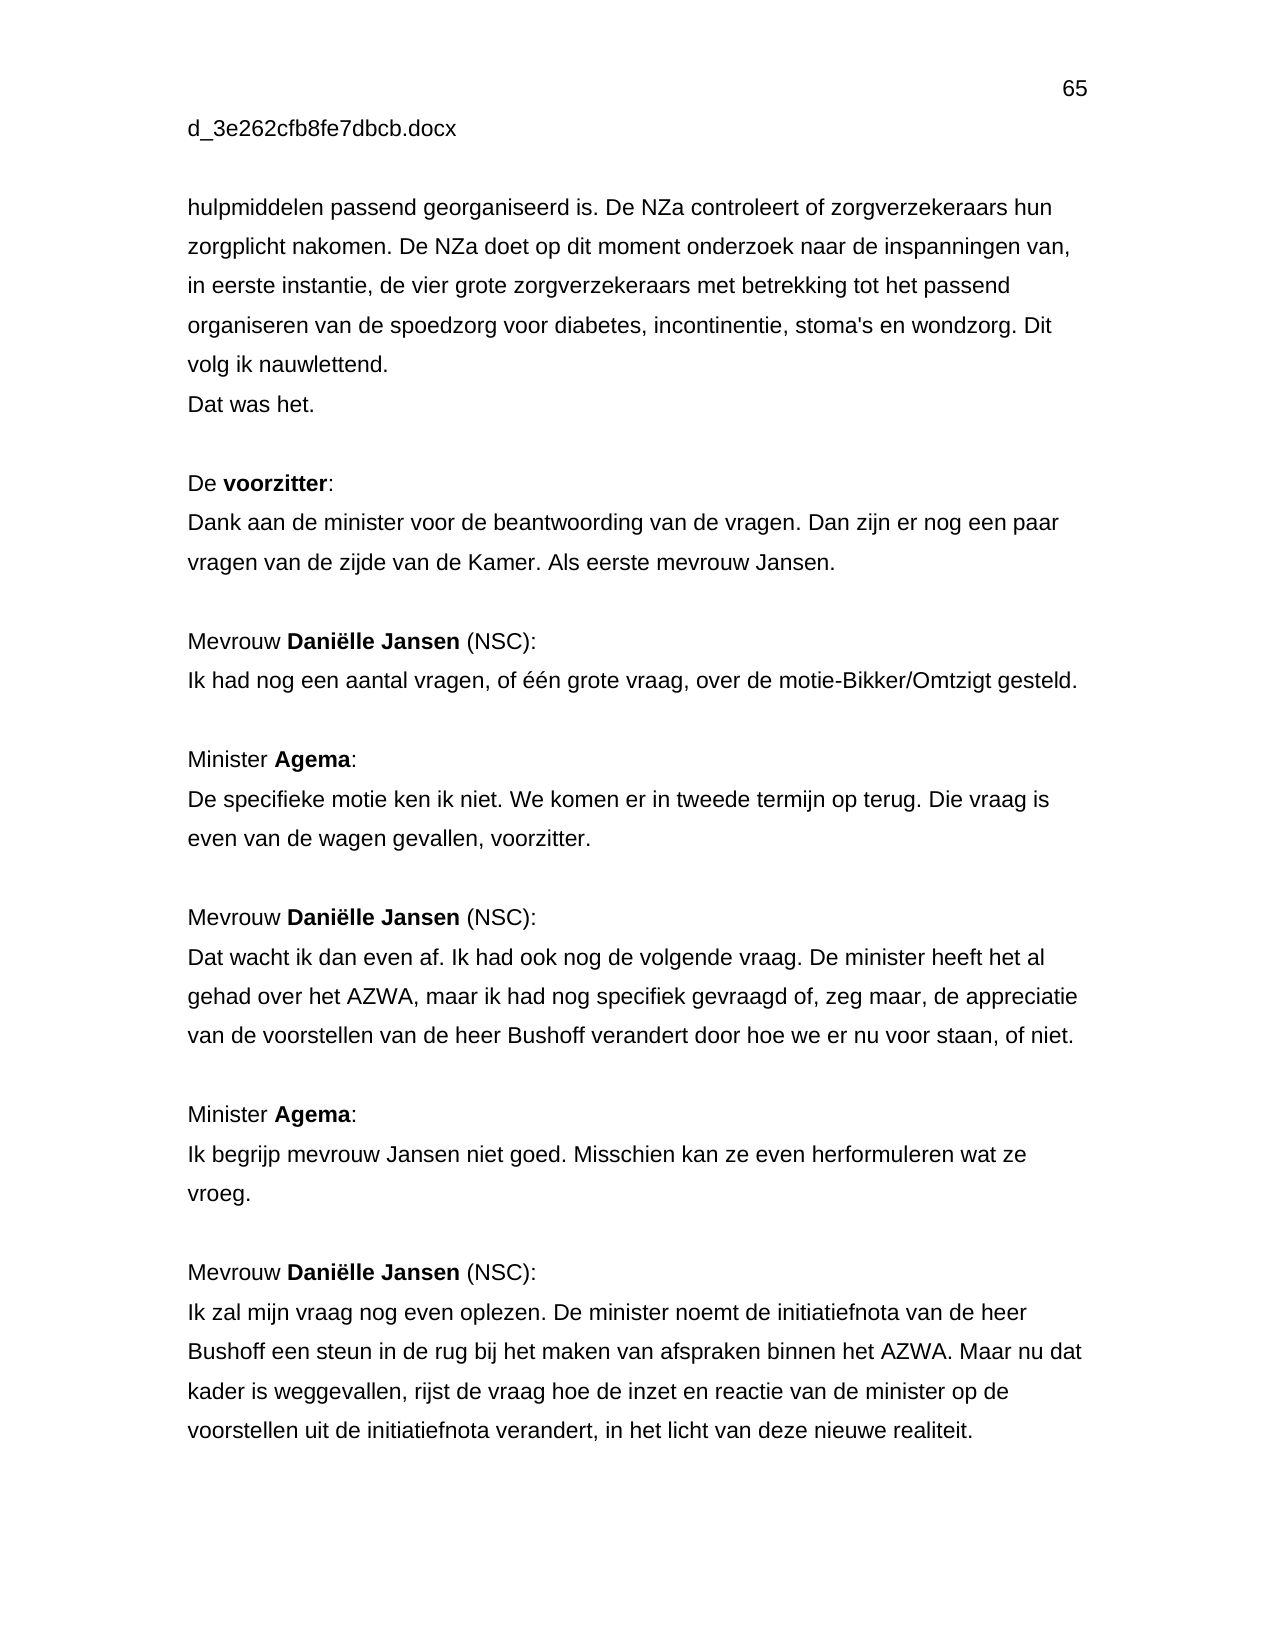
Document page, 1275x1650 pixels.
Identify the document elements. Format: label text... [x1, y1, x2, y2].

text Mevrouw Daniëlle Jansen (NSC): [187, 1259, 1087, 1286]
text Dat was het. [187, 391, 1087, 417]
text Mevrouw Daniëlle Jansen (NSC): [187, 904, 1087, 930]
text De specifieke motie ken ik niet. We komen er in tweede termijn op terug. Die vraag is even van de wagen gevallen, voorzitter. [187, 786, 1087, 851]
text Ik zal mijn vraag nog even oplezen. De minister noemt de initiatiefnota van de heer Bushoff een steun in de rug bij het maken van afspraken binnen het AZWA. Maar nu dat kader is weggevallen, rijst de vraag hoe de inzet en reactie van de minister op de voorstellen uit de initiatiefnota verandert, in het licht van deze nieuwe realiteit. [187, 1299, 1087, 1444]
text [187, 193, 1087, 378]
text Minister Agema: [187, 746, 1087, 772]
text Dank aan de minister voor de beantwoording van de vragen. Dan zijn er nog een paar vragen van de zijde van de Kamer. Als eerste mevrouw Jansen. [187, 509, 1087, 575]
text Ik had nog een aantal vragen, of één grote vraag, over de motie-Bikker/Omtzigt gesteld. [187, 667, 1087, 693]
text De voorzitter: [187, 470, 1087, 496]
text Mevrouw Daniëlle Jansen (NSC): [187, 628, 1087, 654]
text Dat wacht ik dan even af. Ik had ook nog de volgende vraag. De minister heeft het al gehad over het AZWA, maar ik had nog specifiek gevraagd of, zeg maar, de appreciatie van de voorstellen van de heer Bushoff verandert door hoe we er nu voor staan, of niet. [187, 943, 1087, 1049]
text Ik begrijp mevrouw Jansen niet goed. Misschien kan ze even herformuleren wat ze vroeg. [187, 1141, 1087, 1207]
text Minister Agema: [187, 1101, 1087, 1128]
